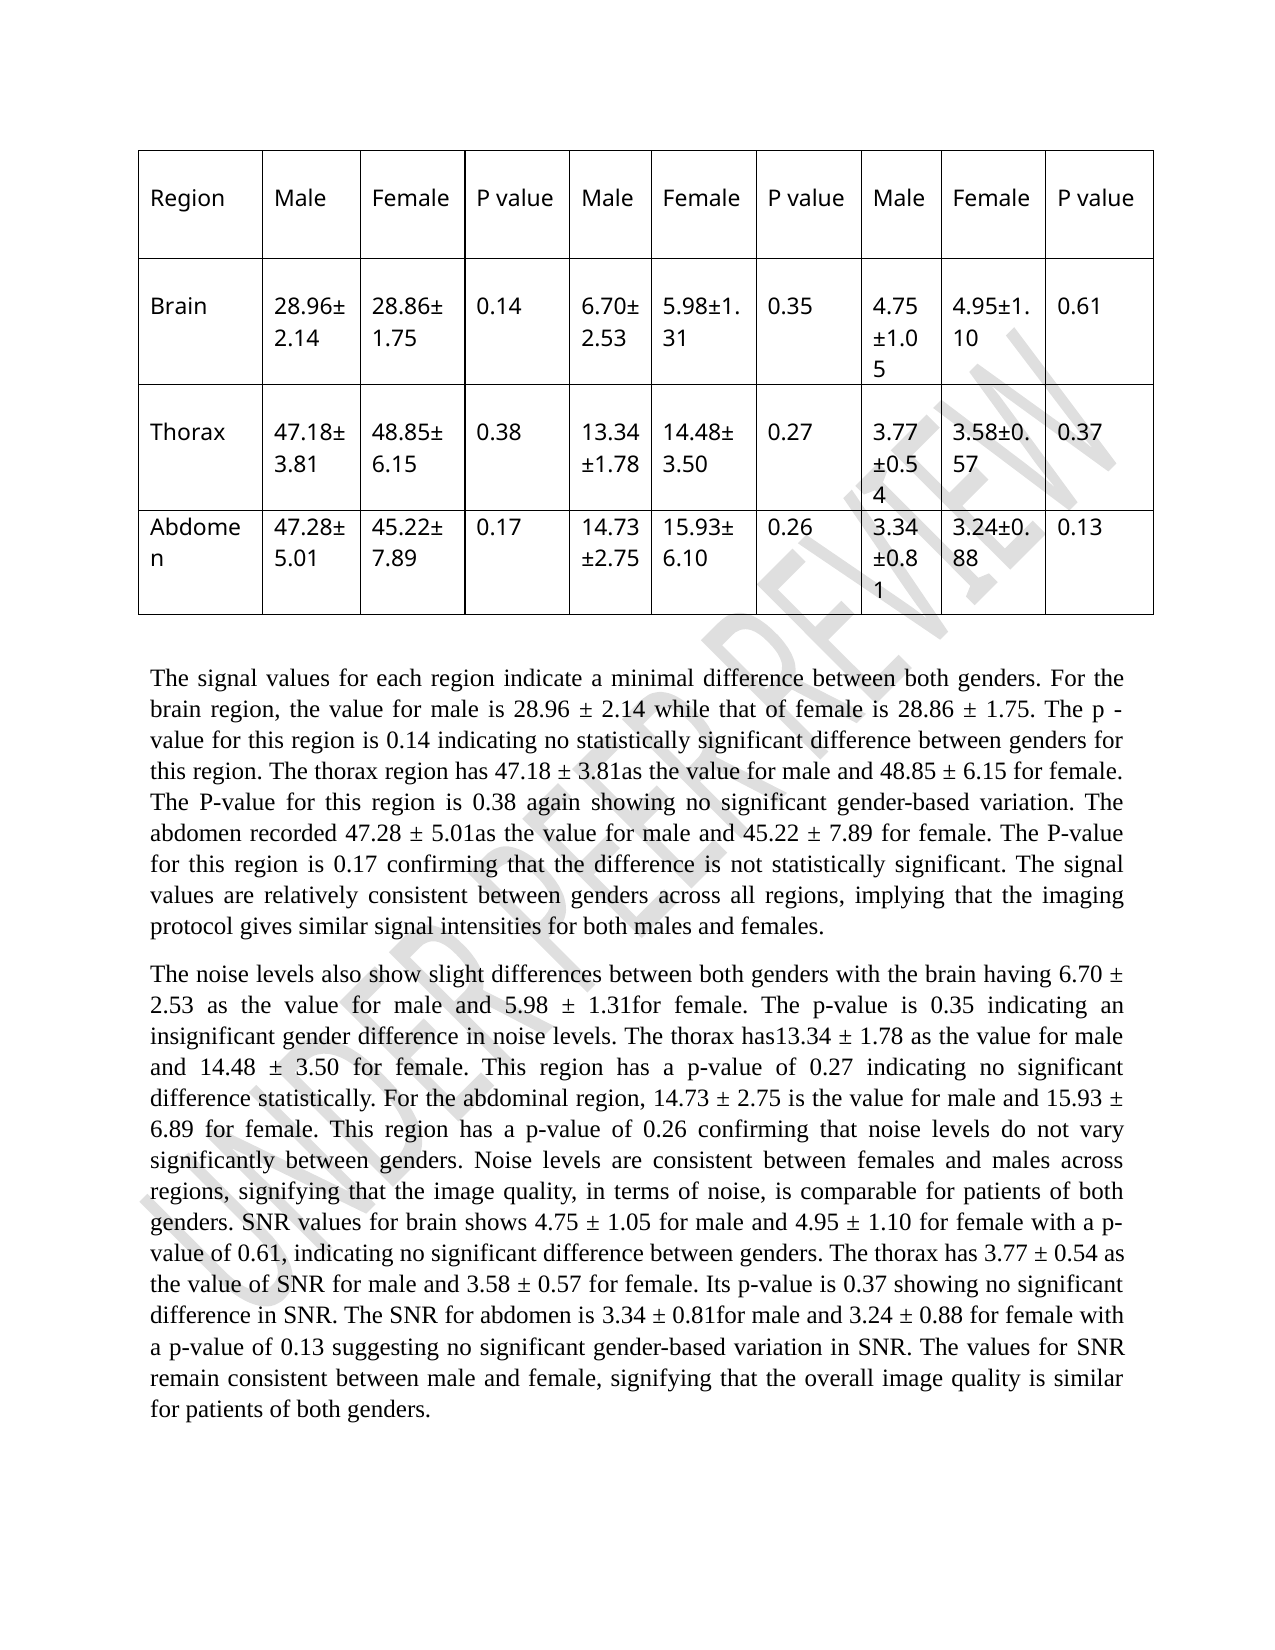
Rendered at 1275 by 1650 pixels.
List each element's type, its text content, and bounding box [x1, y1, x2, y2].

table_cell Female [652, 151, 756, 258]
table_cell 48.85±6.15 [361, 385, 464, 510]
table_cell 0.37 [1046, 385, 1153, 510]
table_cell 28.96±2.14 [263, 259, 360, 384]
table_cell Male [862, 151, 941, 258]
table_cell 0.14 [466, 259, 569, 384]
table_cell 14.48±3.50 [652, 385, 756, 510]
table_cell 47.18±3.81 [263, 385, 360, 510]
table_cell 4.75±1.05 [862, 259, 941, 384]
table_cell P value [466, 151, 569, 258]
table_cell 0.13 [1046, 511, 1153, 614]
table_cell 0.27 [757, 385, 861, 510]
table_cell 28.86±1.75 [361, 259, 464, 384]
table_cell 0.38 [466, 385, 569, 510]
table_cell 3.24±0.88 [942, 511, 1045, 614]
table_cell 0.17 [466, 511, 569, 614]
table_cell 13.34±1.78 [570, 385, 651, 510]
table_cell Brain [139, 259, 262, 384]
table_cell Abdomen [139, 511, 262, 614]
table_cell 4.95±1.10 [942, 259, 1045, 384]
table_cell P value [757, 151, 861, 258]
text The noise levels also show slight differences between both genders with the brain having 6.70 ± 2.53 as the value for male and 5.98 ± 1.31for female. The p-value is 0.35 indicating an insignificant gender difference in noise levels. The thorax has13.34 ± 1.78 as the value for male and 14.48 ± 3.50 for female. This region has a p-value of 0.27 indicating no significant difference statistically. For the abdominal region, 14.73 ± 2.75 is the value for male and 15.93 ± 6.89 for female. This region has a p-value of 0.26 confirming that noise levels do not vary significantly between genders. Noise levels are consistent between females and males across regions, signifying that the image quality, in terms of noise, is comparable for patients of both genders. SNR values for brain shows 4.75 ± 1.05 for male and 4.95 ± 1.10 for female with a p-value of 0.61, indicating no significant difference between genders. The thorax has 3.77 ± 0.54 as the value of SNR for male and 3.58 ± 0.57 for female. Its p-value is 0.37 showing no significant difference in SNR. The SNR for abdomen is 3.34 ± 0.81for male and 3.24 ± 0.88 for female with a p-value of 0.13 suggesting no significant gender-based variation in SNR. The values for SNR remain consistent between male and female, signifying that the overall image quality is similar for patients of both genders. [150, 959, 1125, 1422]
table_cell 45.22±7.89 [361, 511, 464, 614]
table_cell 3.77±0.54 [862, 385, 941, 510]
table_cell 3.58±0.57 [942, 385, 1045, 510]
table_cell 6.70±2.53 [570, 259, 651, 384]
table_cell 14.73±2.75 [570, 511, 651, 614]
table_cell 0.61 [1046, 259, 1153, 384]
table_cell 3.34±0.81 [862, 511, 941, 614]
table_cell Thorax [139, 385, 262, 510]
table_cell Female [942, 151, 1045, 258]
table_cell 5.98±1.31 [652, 259, 756, 384]
table_cell Male [570, 151, 651, 258]
table_cell P value [1046, 151, 1153, 258]
table_cell Male [263, 151, 360, 258]
table_cell 47.28±5.01 [263, 511, 360, 614]
table_cell 15.93±6.10 [652, 511, 756, 614]
table_cell Region [139, 151, 262, 258]
table_cell 0.35 [757, 259, 861, 384]
text The signal values for each region indicate a minimal difference between both genders. For the brain region, the value for male is 28.96 ± 2.14 while that of female is 28.86 ± 1.75. The p - value for this region is 0.14 indicating no statistically significant difference between genders for this region. The thorax region has 47.18 ± 3.81as the value for male and 48.85 ± 6.15 for female. The P-value for this region is 0.38 again showing no significant gender-based variation. The abdomen recorded 47.28 ± 5.01as the value for male and 45.22 ± 7.89 for female. The P-value for this region is 0.17 confirming that the difference is not statistically significant. The signal values are relatively consistent between genders across all regions, implying that the imaging protocol gives similar signal intensities for both males and females. [150, 663, 1125, 940]
table_cell 0.26 [757, 511, 861, 614]
table_cell Female [361, 151, 464, 258]
